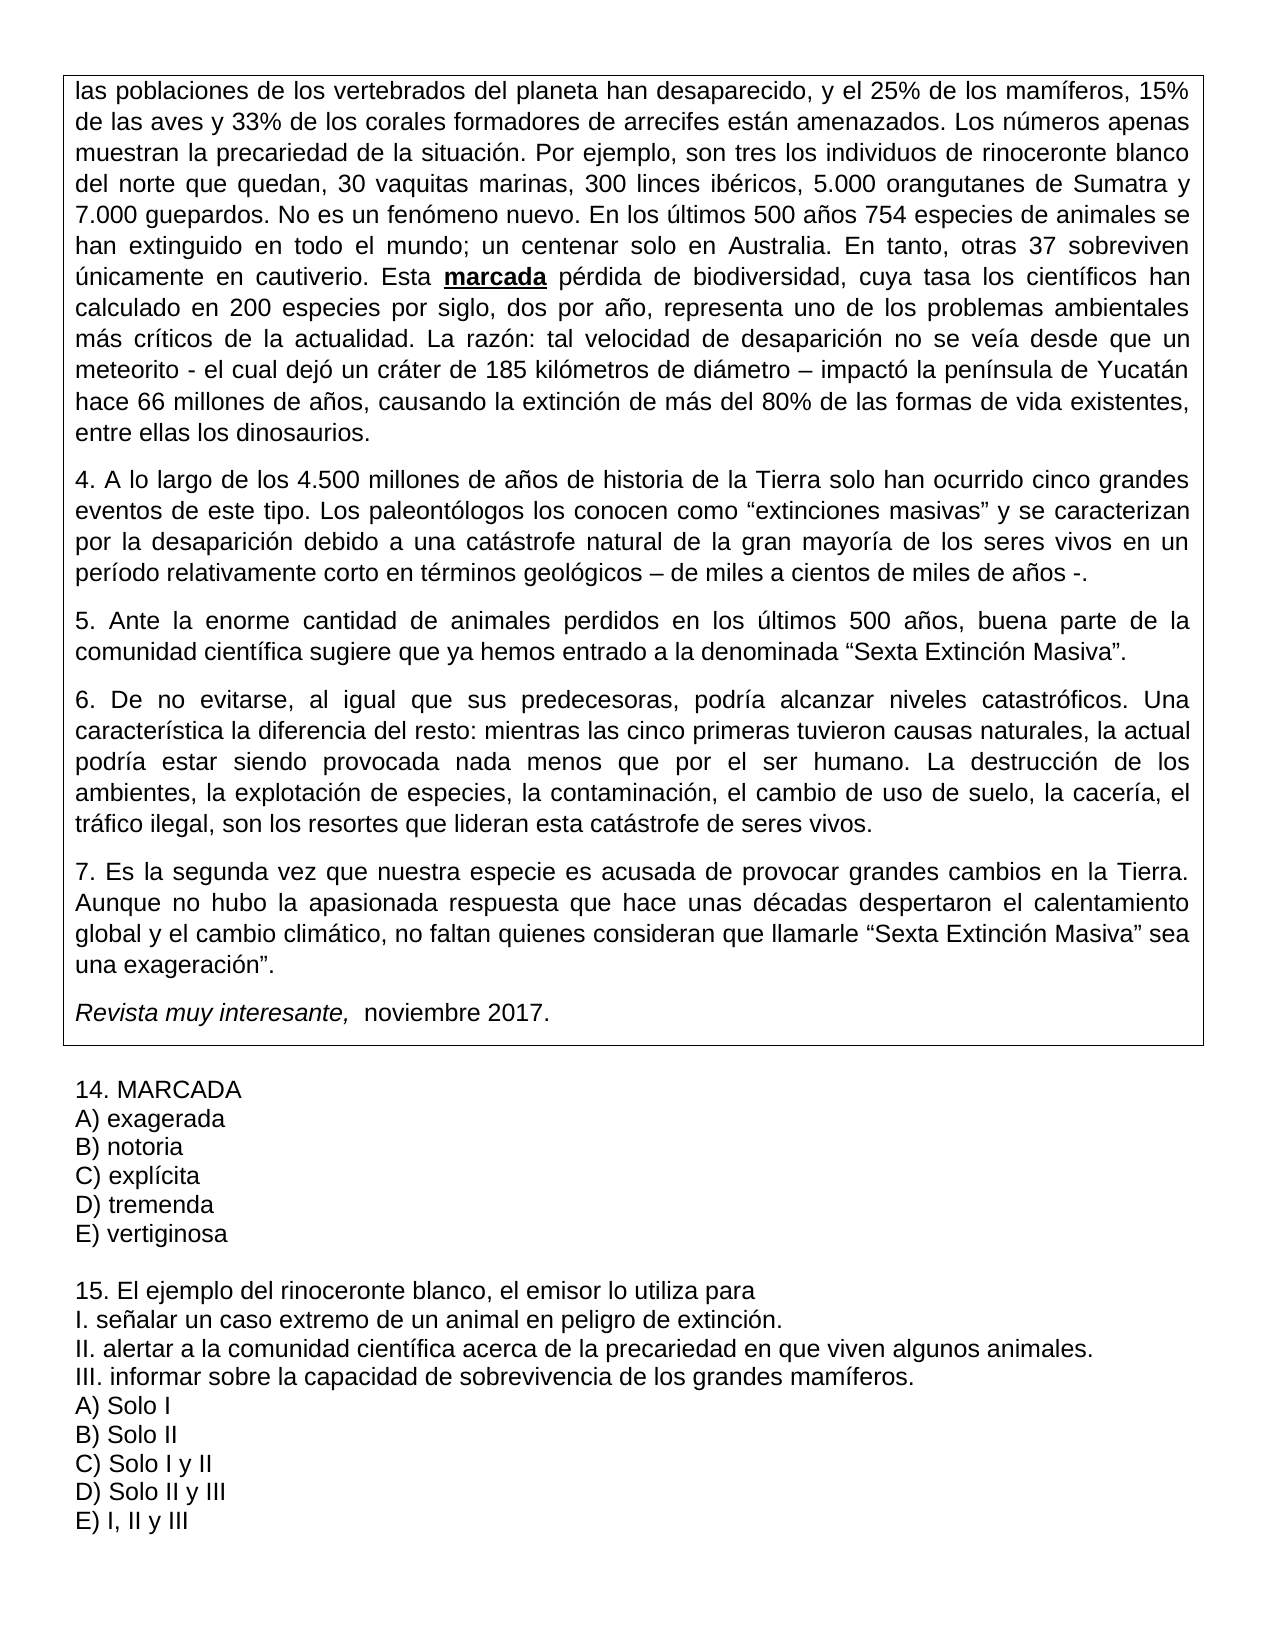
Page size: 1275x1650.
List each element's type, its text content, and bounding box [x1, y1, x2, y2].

text B) notoria [75, 1132, 1200, 1161]
text B) Solo II [75, 1420, 1200, 1448]
text E) vertiginosa [75, 1218, 1200, 1247]
text D) Solo II y III [75, 1477, 1200, 1506]
text I. señalar un caso extremo de un animal en peligro de extinción. [75, 1305, 1200, 1333]
text A) Solo I [75, 1391, 1200, 1420]
text 14. MARCADA [75, 1075, 1200, 1103]
text D) tremenda [75, 1190, 1200, 1218]
text C) explícita [75, 1161, 1200, 1190]
text C) Solo I y II [75, 1448, 1200, 1477]
text A) exagerada [75, 1103, 1200, 1132]
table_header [64, 76, 1203, 1045]
text II. alertar a la comunidad científica acerca de la precariedad en que viven algunos animales. [75, 1333, 1200, 1362]
text III. informar sobre la capacidad de sobrevivencia de los grandes mamíferos. [75, 1362, 1200, 1391]
text E) I, II y III [75, 1506, 1200, 1563]
text 15. El ejemplo del rinoceronte blanco, el emisor lo utiliza para [75, 1276, 1200, 1305]
